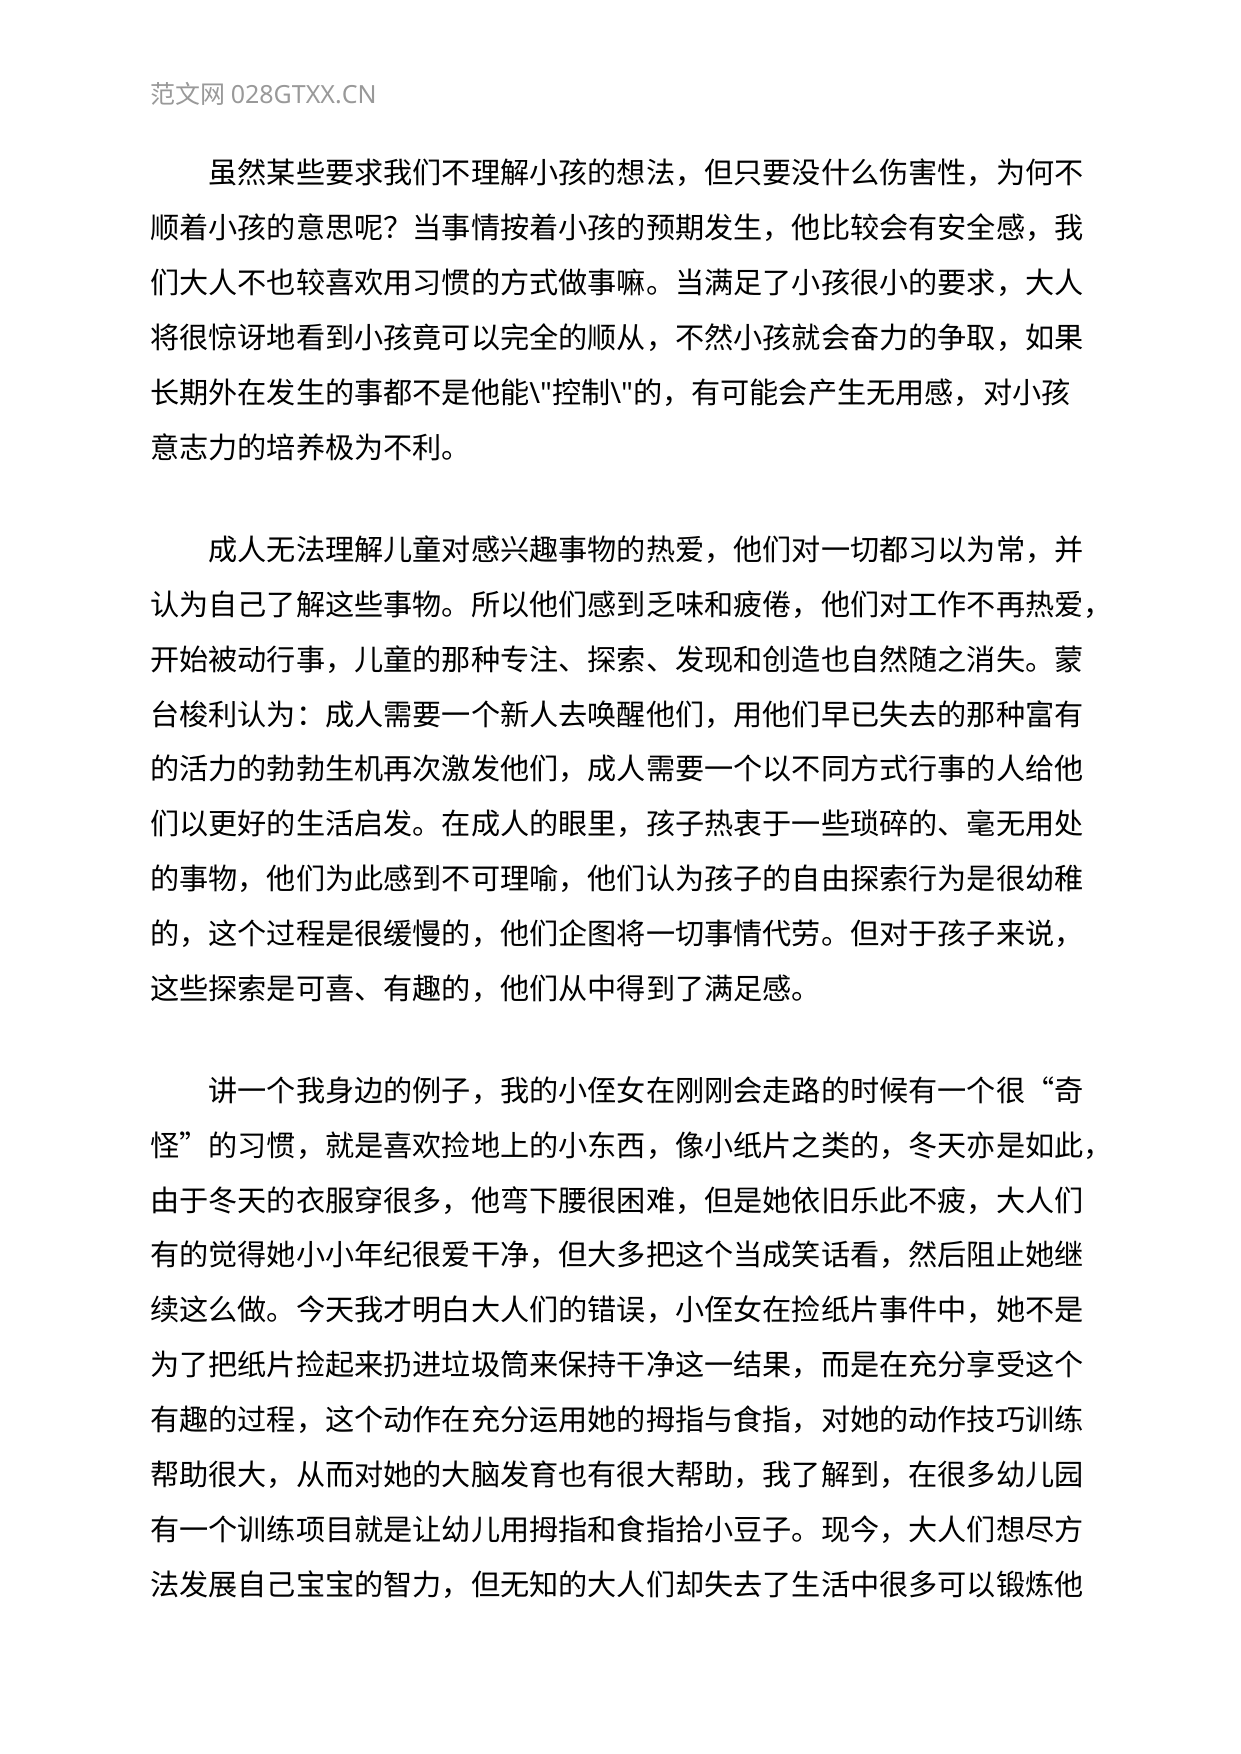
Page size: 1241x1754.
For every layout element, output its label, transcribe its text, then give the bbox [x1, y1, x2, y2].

text 虽然某些要求我们不理解小孩的想法，但只要没什么伤害性，为何不顺着小孩的意思呢？当事情按着小孩的预期发生，他比较会有安全感，我们大人不也较喜欢用习惯的方式做事嘛。当满足了小孩很小的要求，大人将很惊讶地看到小孩竟可以完全的顺从，不然小孩就会奋力的争取，如果长期外在发生的事都不是他能\"控制\"的，有可能会产生无用感，对小孩意志力的培养极为不利。 [150, 150, 1090, 467]
text 成人无法理解儿童对感兴趣事物的热爱，他们对一切都习以为常，并认为自己了解这些事物。所以他们感到乏味和疲倦，他们对工作不再热爱，开始被动行事，儿童的那种专注、探索、发现和创造也自然随之消失。蒙台梭利认为：成人需要一个新人去唤醒他们，用他们早已失去的那种富有的活力的勃勃生机再次激发他们，成人需要一个以不同方式行事的人给他们以更好的生活启发。在成人的眼里，孩子热衷于一些琐碎的、毫无用处的事物，他们为此感到不可理喻，他们认为孩子的自由探索行为是很幼稚的，这个过程是很缓慢的，他们企图将一切事情代劳。但对于孩子来说，这些探索是可喜、有趣的，他们从中得到了满足感。 [150, 526, 1090, 1008]
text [150, 1067, 1090, 1604]
